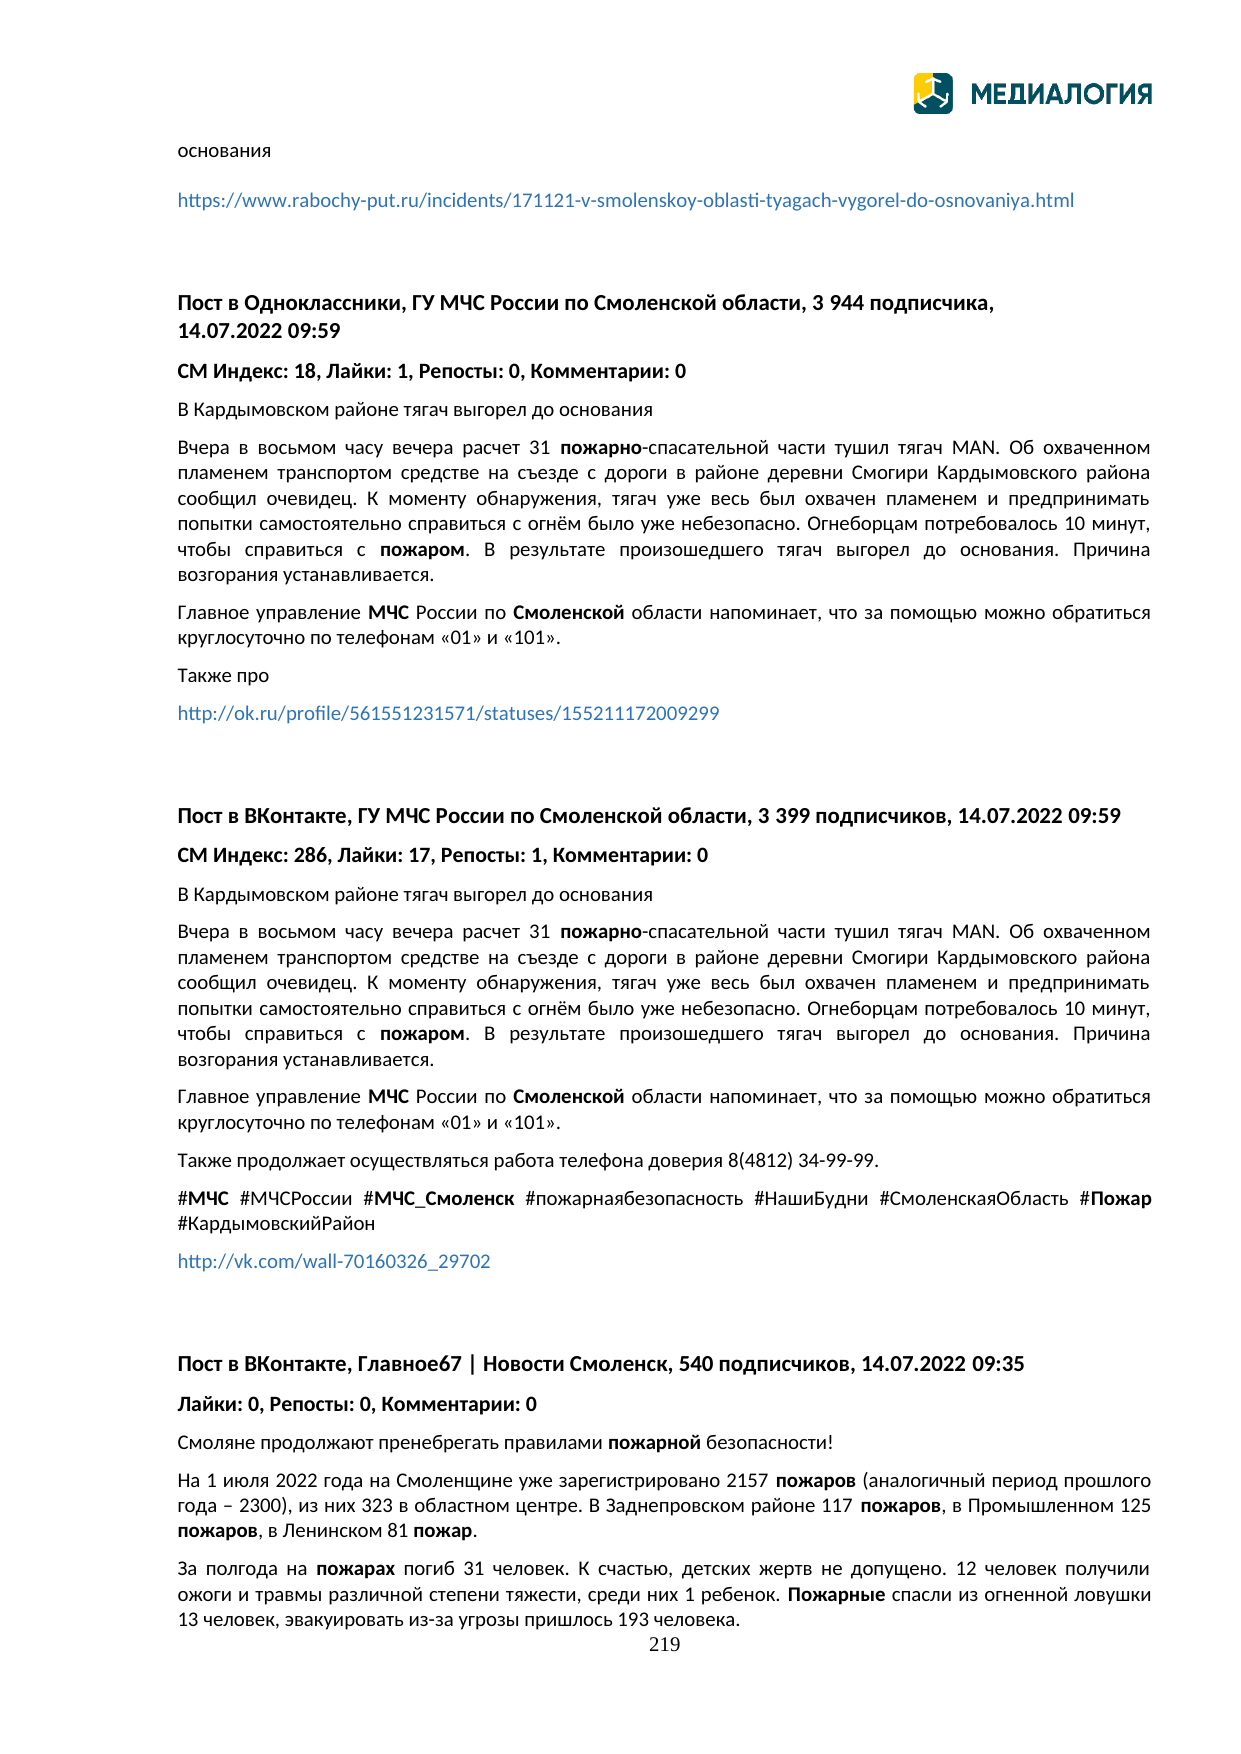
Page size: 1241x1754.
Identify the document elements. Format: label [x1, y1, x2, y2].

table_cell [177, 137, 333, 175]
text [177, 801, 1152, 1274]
picture [913, 73, 1152, 114]
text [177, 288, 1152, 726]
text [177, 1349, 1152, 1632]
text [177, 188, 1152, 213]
